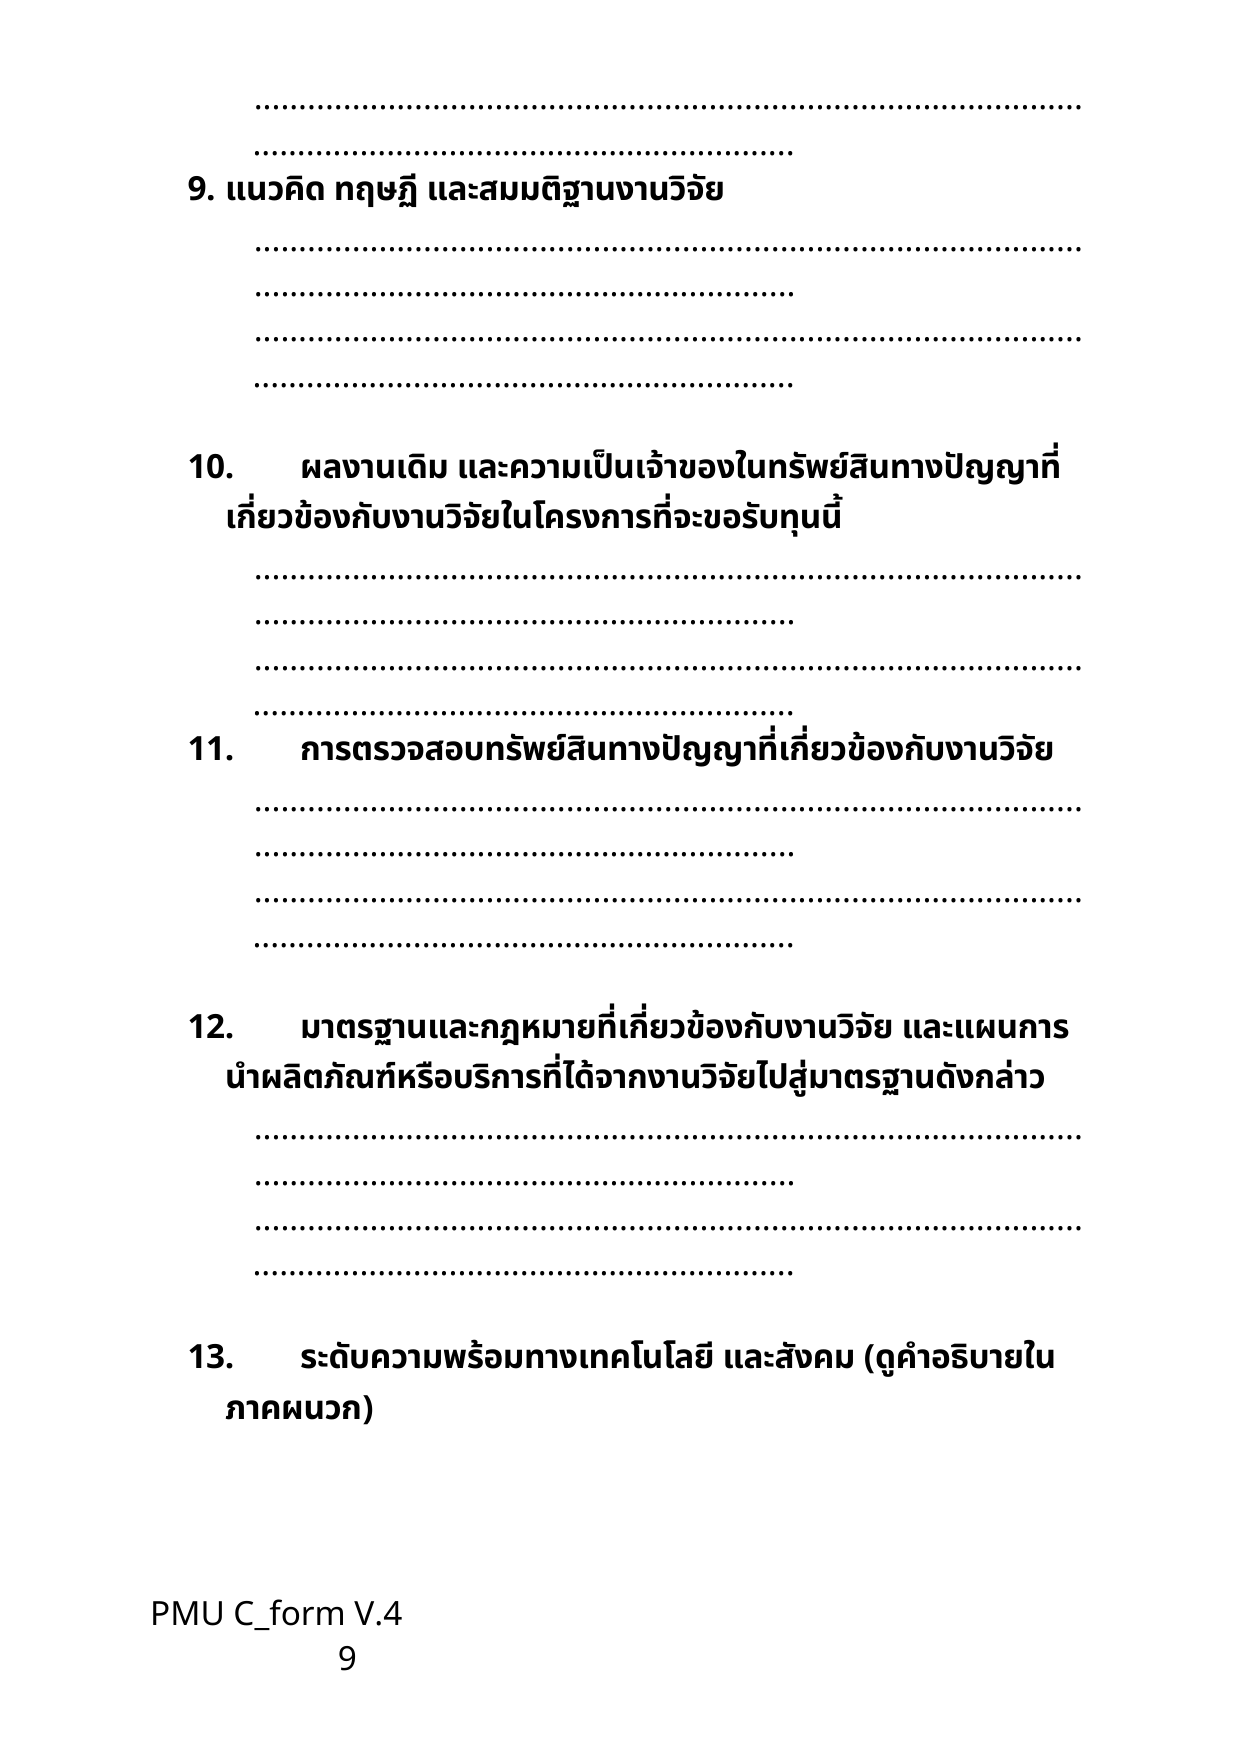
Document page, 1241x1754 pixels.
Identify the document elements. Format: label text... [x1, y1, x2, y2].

subtitle แนวคิด ทฤษฏี และสมมติฐานงานวิจัย [187, 165, 1090, 215]
list ...............................................................................................................................…………............... [252, 634, 1090, 725]
list ...............................................................................................................................…………............... [252, 306, 1090, 397]
subtitle มาตรฐานและกฎหมายที่เกี่ยวข้องกับงานวิจัย และแผนการนำผลิตภัณฑ์หรือบริการที่ได้จากงานวิจัยไปสู่มาตรฐานดังกล่าว [187, 1003, 1090, 1104]
list ...............................................................................................................................……………............ [253, 1104, 1090, 1195]
subtitle ระดับความพร้อมทางเทคโนโลยี และสังคม (ดูคำอธิบายในภาคผนวก) [187, 1333, 1090, 1434]
list ...............................................................................................................................…………............... [252, 867, 1090, 957]
list ...............................................................................................................................……………............ [253, 215, 1090, 306]
list ...............................................................................................................................……………............ [253, 543, 1090, 634]
list ...............................................................................................................................……………............ [253, 776, 1090, 867]
subtitle ผลงานเดิม และความเป็นเจ้าของในทรัพย์สินทางปัญญาที่เกี่ยวข้องกับงานวิจัยในโครงการที่จะขอรับทุนนี้ [187, 442, 1090, 543]
list ...............................................................................................................................…………............... [252, 74, 1090, 165]
list ...............................................................................................................................…………............... [252, 1195, 1090, 1286]
subtitle การตรวจสอบทรัพย์สินทางปัญญาที่เกี่ยวข้องกับงานวิจัย [187, 725, 1090, 776]
